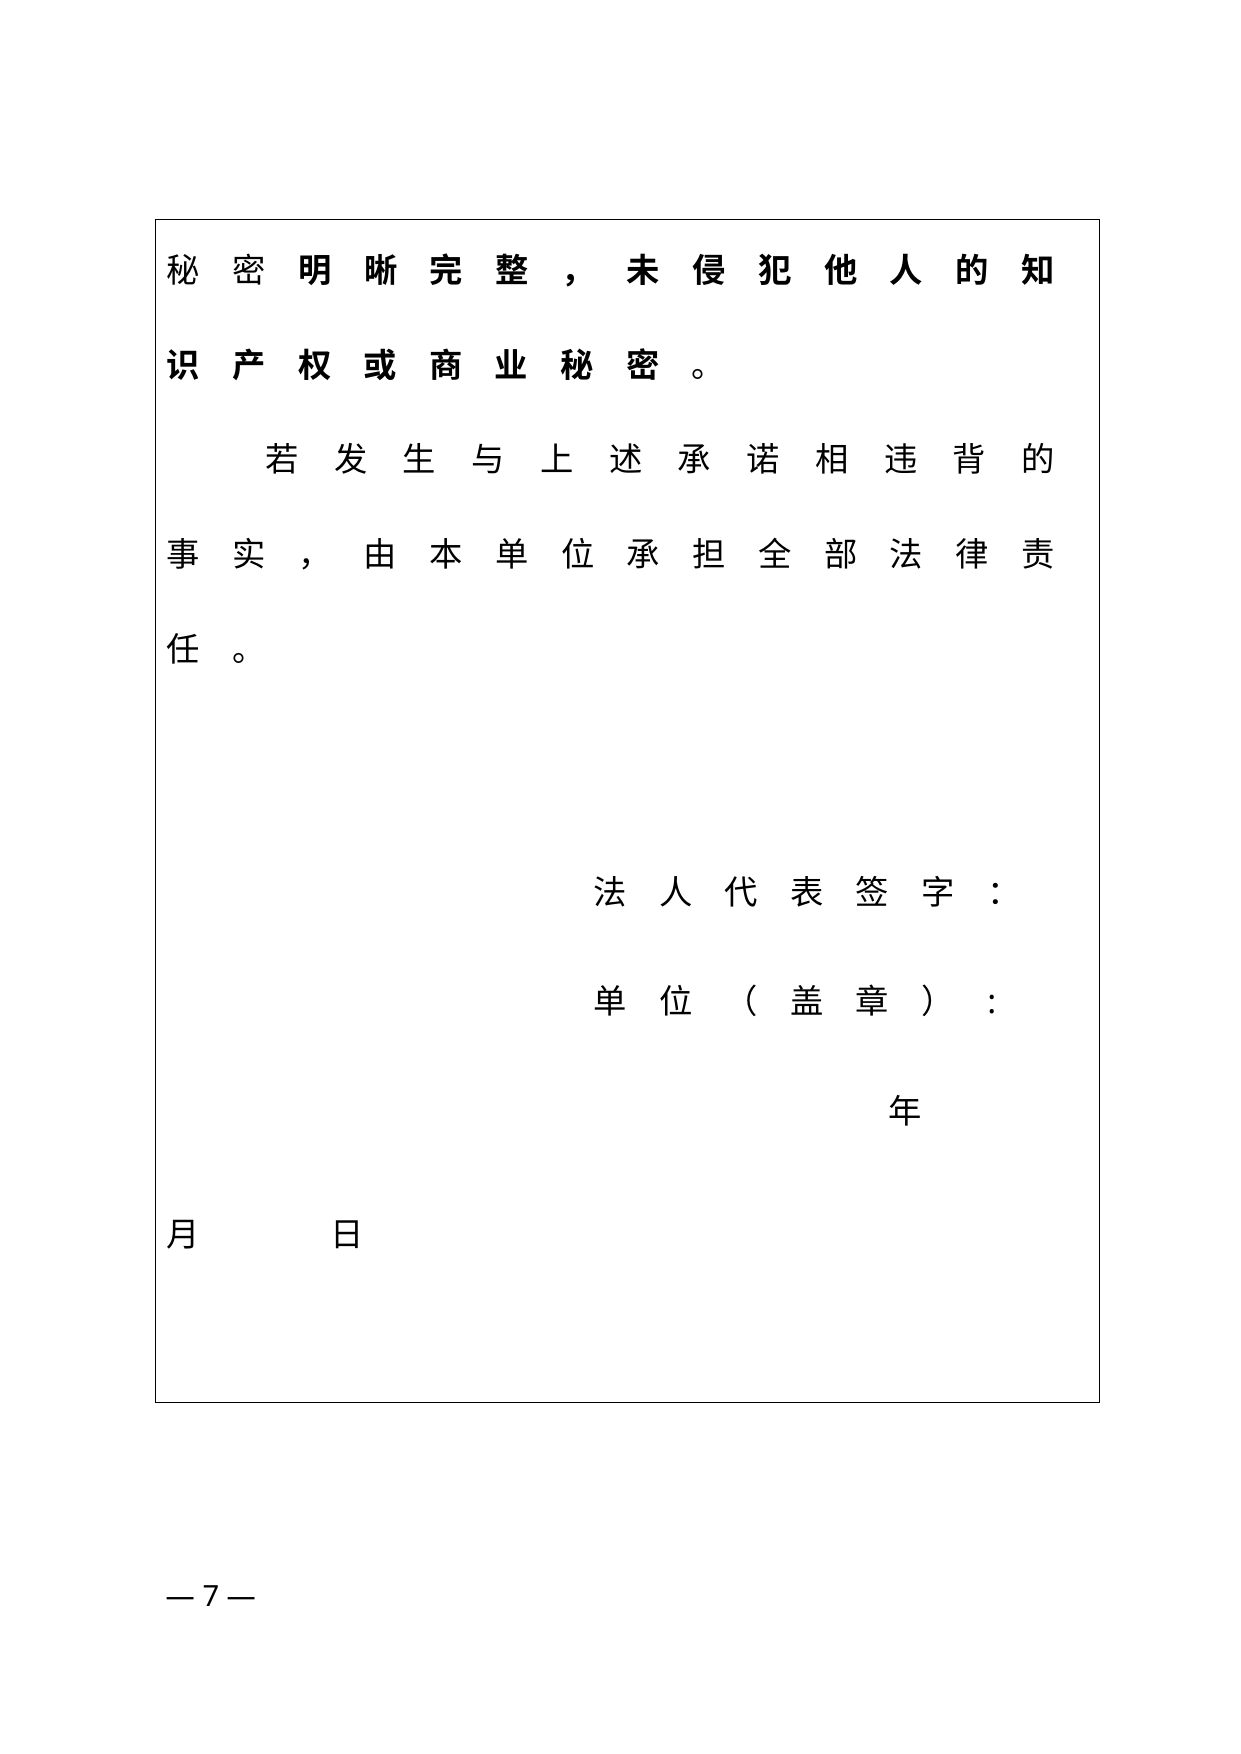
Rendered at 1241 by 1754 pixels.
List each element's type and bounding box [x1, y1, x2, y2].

table_cell [156, 220, 1099, 1402]
